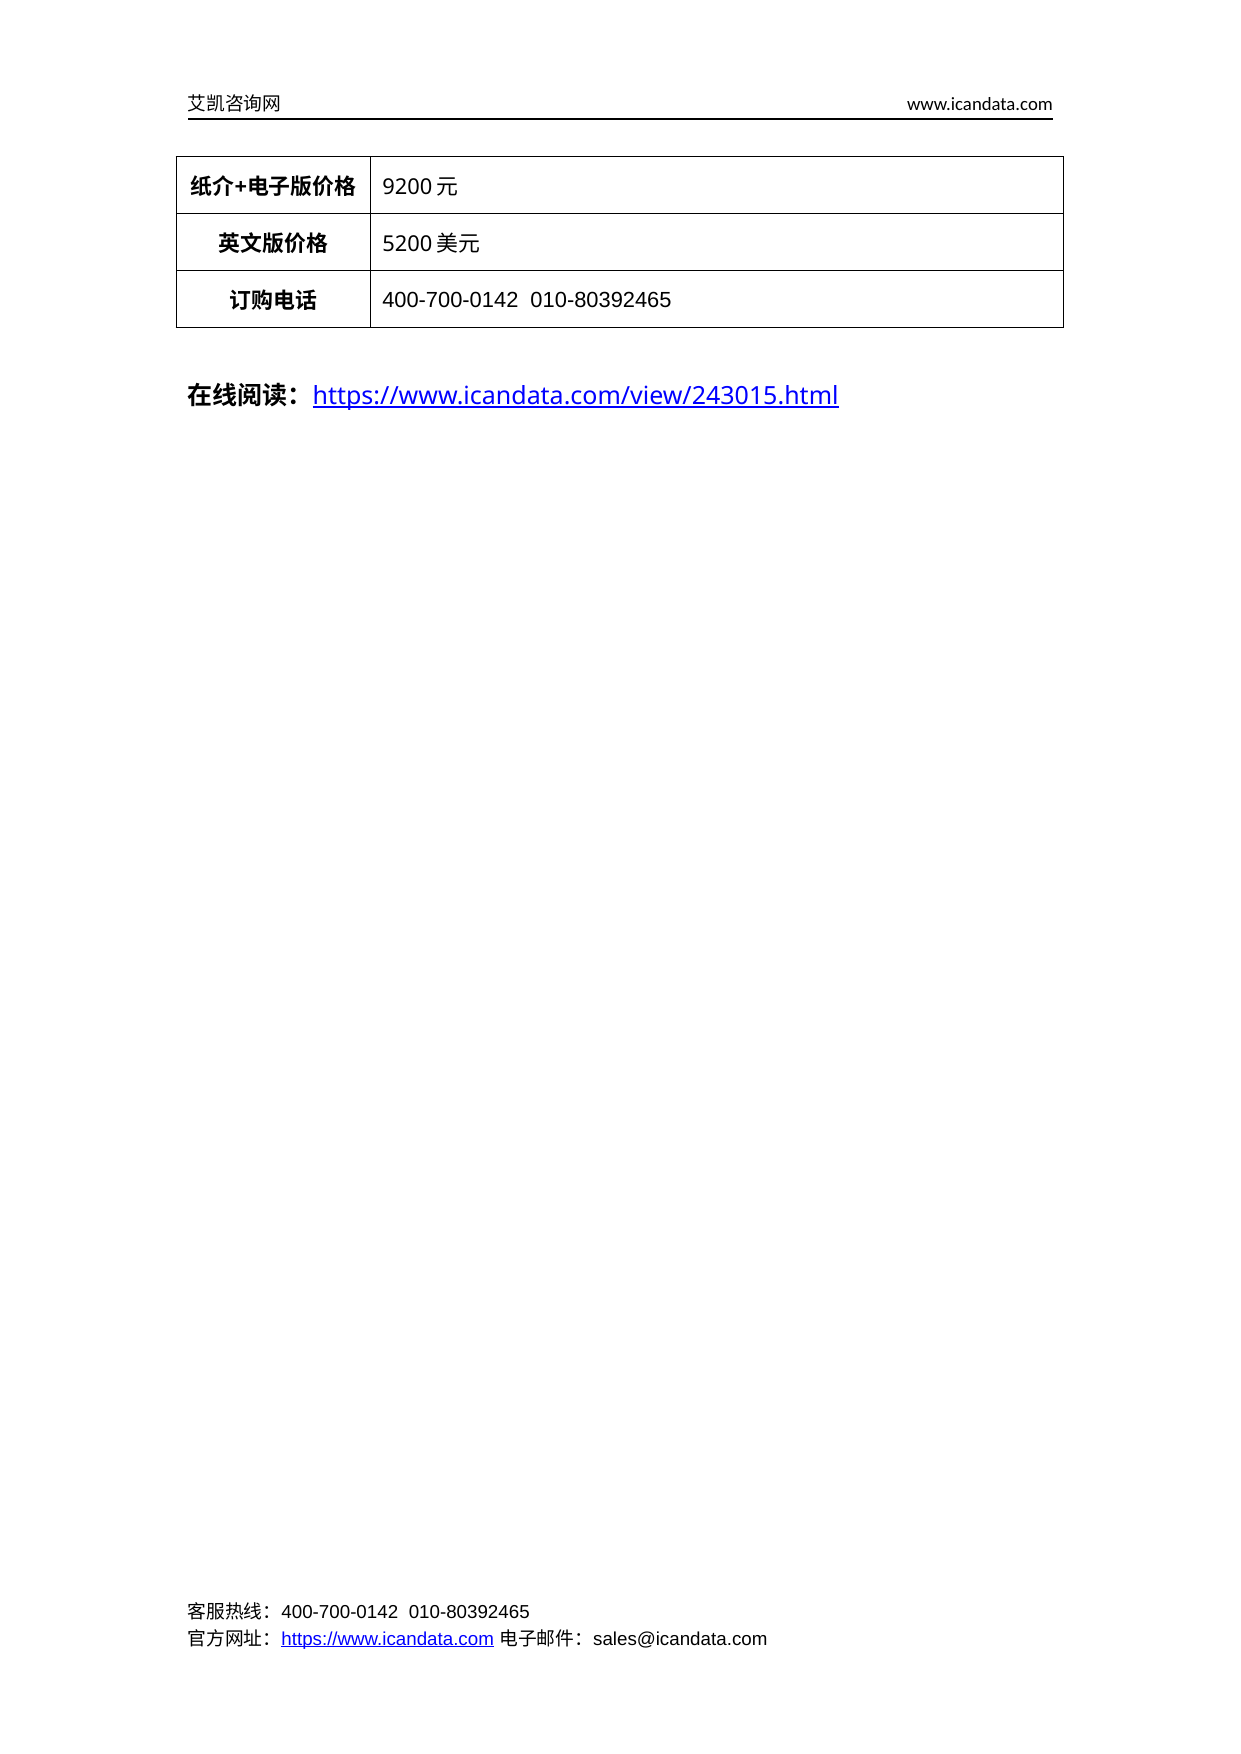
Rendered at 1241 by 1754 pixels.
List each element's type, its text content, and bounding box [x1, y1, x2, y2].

table_cell 400-700-0142 010-80392465 [371, 271, 1063, 327]
table_cell 5200美元 [371, 214, 1063, 270]
text 在线阅读：https://www.icandata.com/view/243015.html [187, 361, 1053, 426]
table_cell 英文版价格 [177, 214, 370, 270]
table_cell 订购电话 [177, 271, 370, 327]
table_cell 9200元 [371, 157, 1063, 213]
table_cell 纸介+电子版价格 [177, 157, 370, 213]
